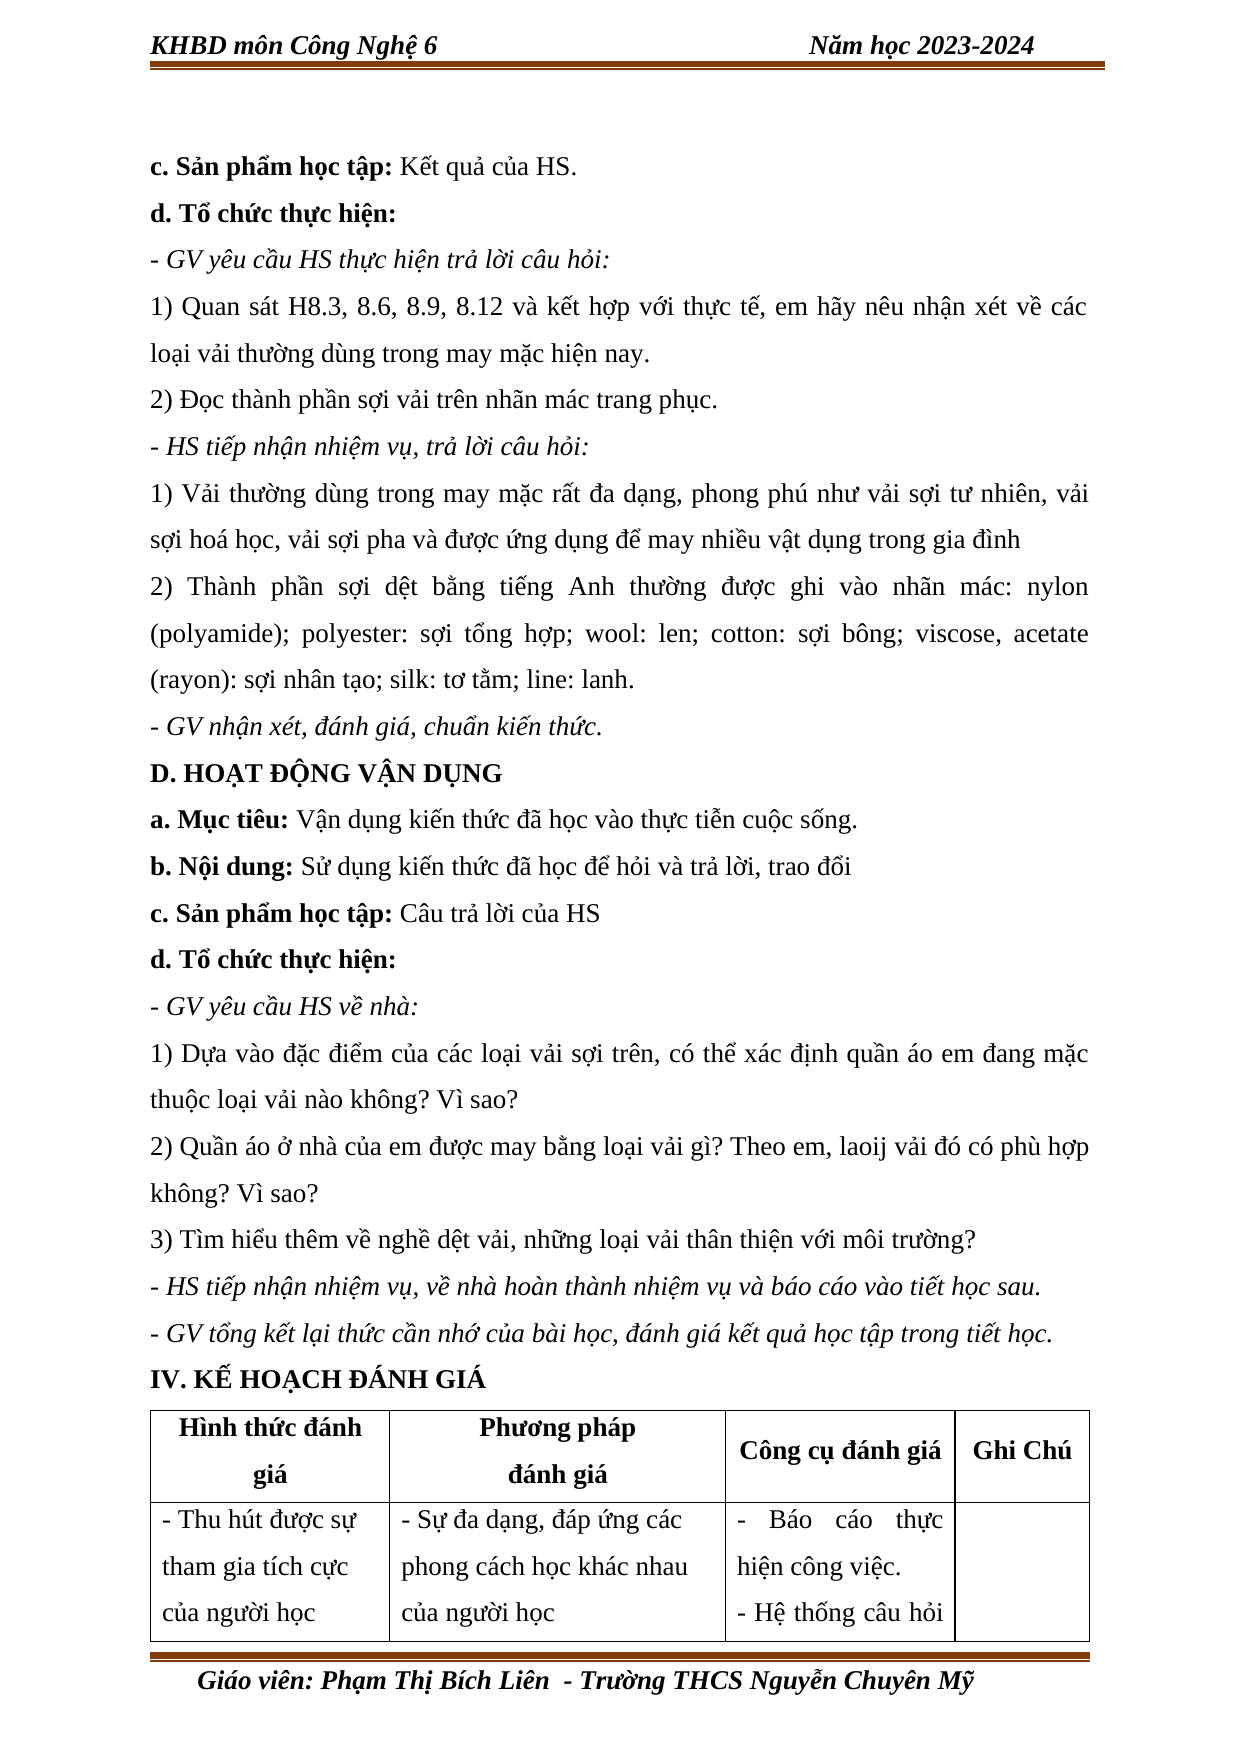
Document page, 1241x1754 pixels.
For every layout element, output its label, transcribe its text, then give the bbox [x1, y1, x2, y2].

text - HS tiếp nhận nhiệm vụ, về nhà hoàn thành nhiệm vụ và báo cáo vào tiết học sau. [150, 1270, 1090, 1301]
text 2) Quần áo ở nhà của em được may bằng loại vải gì? Theo em, laoij vải đó có phù hợp không? Vì sao? [150, 1130, 1090, 1208]
text 1) Vải thường dùng trong may mặc rất đa dạng, phong phú như vải sợi tư nhiên, vải sợi hoá học, vải sợi pha và được ứng dụng để may nhiều vật dụng trong gia đình [150, 477, 1090, 554]
text - GV tổng kết lại thức cần nhớ của bài học, đánh giá kết quả học tập trong tiết học. [150, 1317, 1090, 1348]
text c. Sản phẩm học tập: Câu trả lời của HS [150, 897, 1090, 928]
text 1) Dựa vào đặc điểm của các loại vải sợi trên, có thể xác định quần áo em đang mặc thuộc loại vải nào không? Vì sao? [150, 1037, 1090, 1114]
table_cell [726, 1503, 954, 1641]
text 2) Thành phần sợi dệt bằng tiếng Anh thường được ghi vào nhãn mác: nylon (polyamide); polyester: sợi tổng hợp; wool: len; cotton: sợi bông; viscose, acetate (rayon): sợi nhân tạo; silk: tơ tằm; line: lanh. [150, 570, 1090, 694]
text IV. KẾ HOẠCH ĐÁNH GIÁ [150, 1363, 1090, 1394]
table_header Công cụ đánh giá [726, 1411, 954, 1502]
text - GV yêu cầu HS về nhà: [150, 990, 1090, 1021]
text d. Tổ chức thực hiện: [150, 943, 1090, 974]
table_cell [956, 1503, 1089, 1641]
text D. HOẠT ĐỘNG VẬN DỤNG [150, 757, 1090, 788]
text 3) Tìm hiểu thêm về nghề dệt vải, những loại vải thân thiện với môi trường? [150, 1223, 1090, 1254]
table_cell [390, 1503, 725, 1641]
text 1) Quan sát H8.3, 8.6, 8.9, 8.12 và kết hợp với thực tế, em hãy nêu nhận xét về các loại vải thường dùng trong may mặc hiện nay. [150, 290, 1090, 368]
text - GV nhận xét, đánh giá, chuẩn kiến thức. [150, 710, 1090, 741]
text 2) Đọc thành phần sợi vải trên nhãn mác trang phục. [150, 383, 1090, 414]
text a. Mục tiêu: Vận dụng kiến thức đã học vào thực tiễn cuộc sống. [150, 803, 1090, 834]
text c. Sản phẩm học tập: Kết quả của HS. [150, 150, 1090, 181]
text b. Nội dung: Sử dụng kiến thức đã học để hỏi và trả lời, trao đổi [150, 850, 1090, 881]
text - GV yêu cầu HS thực hiện trả lời câu hỏi: [150, 243, 1090, 274]
table_header Phương pháp đánh giá [390, 1411, 725, 1502]
text d. Tổ chức thực hiện: [150, 197, 1090, 228]
table_header Hình thức đánh giá [151, 1411, 389, 1502]
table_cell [151, 1503, 389, 1641]
table_header Ghi Chú [956, 1411, 1089, 1502]
text - HS tiếp nhận nhiệm vụ, trả lời câu hỏi: [150, 430, 1090, 461]
